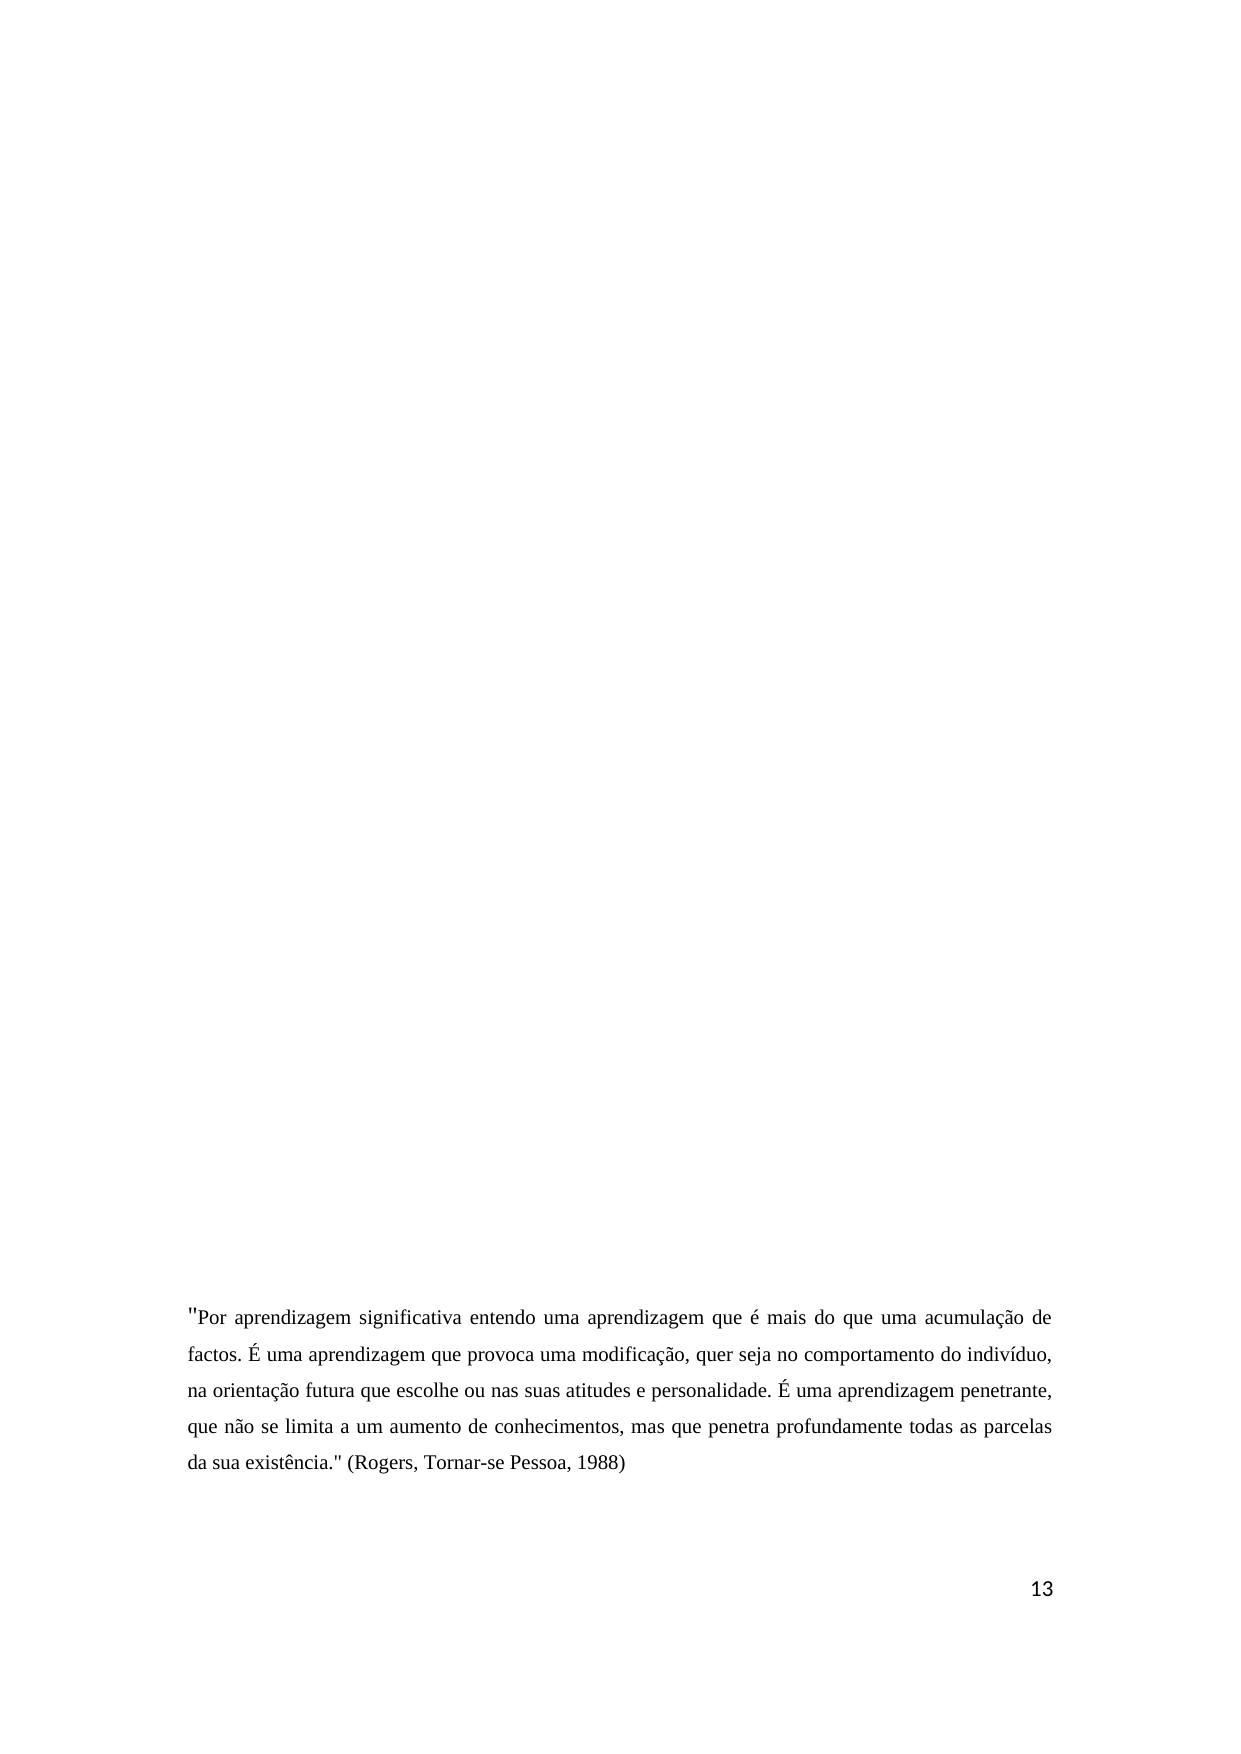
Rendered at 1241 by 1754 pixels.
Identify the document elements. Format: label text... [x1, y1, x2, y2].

text "Por aprendizagem significativa entendo uma aprendizagem que é mais do que uma acumulação de factos. É uma aprendizagem que provoca uma modificação, quer seja no comportamento do indivíduo, na orientação futura que escolhe ou nas suas atitudes e personalidade. É uma aprendizagem penetrante, que não se limita a um aumento de conhecimentos, mas que penetra profundamente todas as parcelas da sua existência." (Rogers, Tornar-se Pessoa, 1988) [187, 1301, 1053, 1474]
